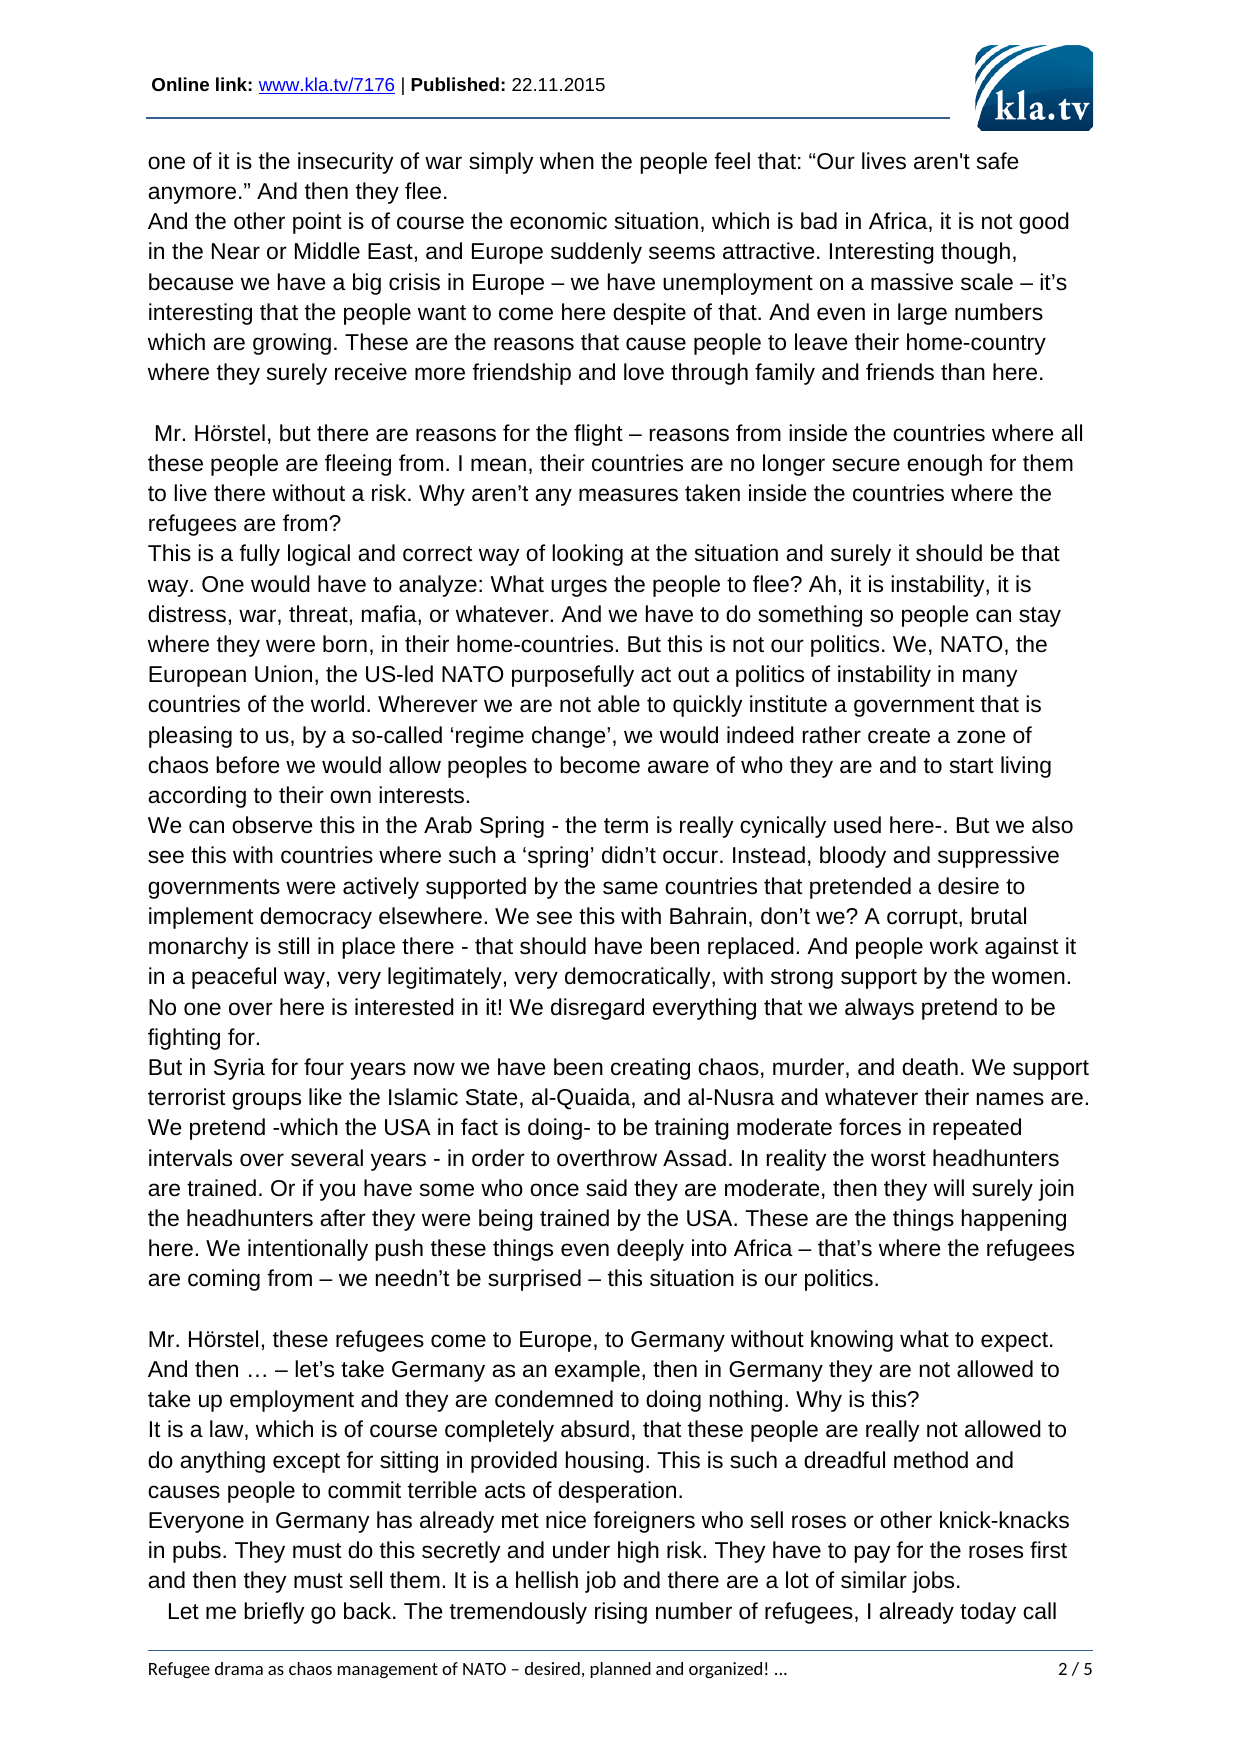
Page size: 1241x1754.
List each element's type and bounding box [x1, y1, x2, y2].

text [148, 148, 1093, 1624]
